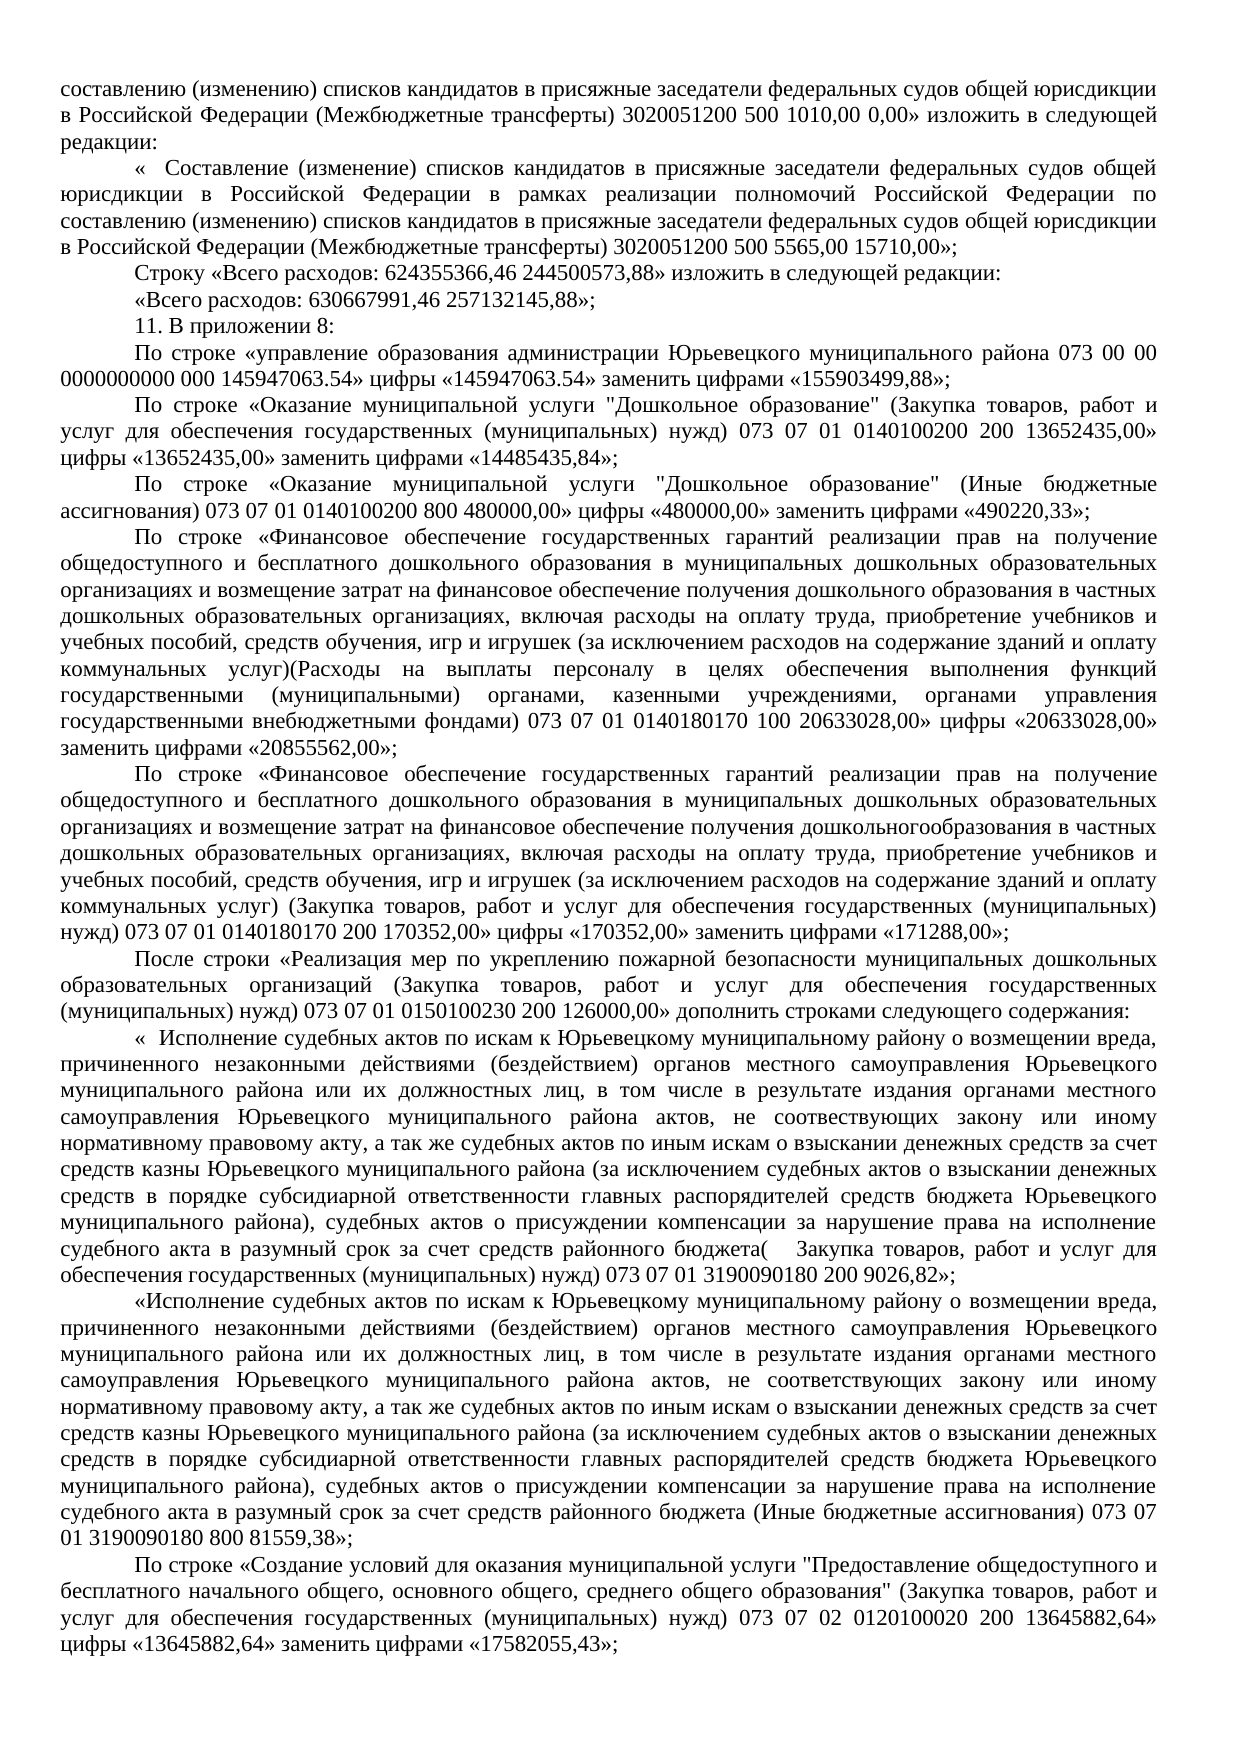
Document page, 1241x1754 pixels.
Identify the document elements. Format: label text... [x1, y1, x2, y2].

text По строке «Оказание муниципальной услуги "Дошкольное образование" (Иные бюджетные ассигнования) 073 07 01 0140100200 800 480000,00» цифры «480000,00» заменить цифрами «490220,33»; [60, 470, 1159, 523]
text « Исполнение судебных актов по искам к Юрьевецкому муниципальному району о возмещении вреда, причиненного незаконными действиями (бездействием) органов местного самоуправления Юрьевецкого муниципального района или их должностных лиц, в том числе в результате издания органами местного самоуправления Юрьевецкого муниципального района актов, не соотвествующих закону или иному нормативному правовому акту, а так же судебных актов по иным искам о взыскании денежных средств за счет средств казны Юрьевецкого муниципального района (за исключением судебных актов о взыскании денежных средств в порядке субсидиарной ответственности главных распорядителей средств бюджета Юрьевецкого муниципального района), судебных актов о присуждении компенсации за нарушение права на исполнение судебного акта в разумный срок за счет средств районного бюджета( Закупка товаров, работ и услуг для обеспечения государственных (муниципальных) нужд) 073 07 01 3190090180 200 9026,82»; [60, 1024, 1159, 1287]
text По строке «Создание условий для оказания муниципальной услуги "Предоставление общедоступного и бесплатного начального общего, основного общего, среднего общего образования" (Закупка товаров, работ и услуг для обеспечения государственных (муниципальных) нужд) 073 07 02 0120100020 200 13645882,64» цифры «13645882,64» заменить цифрами «17582055,43»; [60, 1551, 1159, 1656]
text По строке «управление образования администрации Юрьевецкого муниципального района 073 00 00 0000000000 000 145947063.54» цифры «145947063.54» заменить цифрами «155903499,88»; [60, 338, 1159, 391]
text 11. В приложении 8: [60, 312, 1159, 338]
text «Всего расходов: 630667991,46 257132145,88»; [60, 286, 1159, 312]
text По строке «Финансовое обеспечение государственных гарантий реализации прав на получение общедоступного и бесплатного дошкольного образования в муниципальных дошкольных образовательных организациях и возмещение затрат на финансовое обеспечение получения дошкольного образования в частных дошкольных образовательных организациях, включая расходы на оплату труда, приобретение учебников и учебных пособий, средств обучения, игр и игрушек (за исключением расходов на содержание зданий и оплату коммунальных услуг)(Расходы на выплаты персоналу в целях обеспечения выполнения функций государственными (муниципальными) органами, казенными учреждениями, органами управления государственными внебюджетными фондами) 073 07 01 0140180170 100 20633028,00» цифры «20633028,00» заменить цифрами «20855562,00»; [60, 523, 1159, 760]
text Строку «Всего расходов: 624355366,46 244500573,88» изложить в следующей редакции: [60, 259, 1159, 286]
text « Составление (изменение) списков кандидатов в присяжные заседатели федеральных судов общей юрисдикции в Российской Федерации в рамках реализации полномочий Российской Федерации по составлению (изменению) списков кандидатов в присяжные заседатели федеральных судов общей юрисдикции в Российской Федерации (Межбюджетные трансферты) 3020051200 500 5565,00 15710,00»; [60, 154, 1159, 259]
text По строке «Финансовое обеспечение государственных гарантий реализации прав на получение общедоступного и бесплатного дошкольного образования в муниципальных дошкольных образовательных организациях и возмещение затрат на финансовое обеспечение получения дошкольногообразования в частных дошкольных образовательных организациях, включая расходы на оплату труда, приобретение учебников и учебных пособий, средств обучения, игр и игрушек (за исключением расходов на содержание зданий и оплату коммунальных услуг) (Закупка товаров, работ и услуг для обеспечения государственных (муниципальных) нужд) 073 07 01 0140180170 200 170352,00» цифры «170352,00» заменить цифрами «171288,00»; [60, 760, 1159, 945]
text По строке «Оказание муниципальной услуги "Дошкольное образование" (Закупка товаров, работ и услуг для обеспечения государственных (муниципальных) нужд) 073 07 01 0140100200 200 13652435,00» цифры «13652435,00» заменить цифрами «14485435,84»; [60, 391, 1159, 470]
text После строки «Реализация мер по укреплению пожарной безопасности муниципальных дошкольных образовательных организаций (Закупка товаров, работ и услуг для обеспечения государственных (муниципальных) нужд) 073 07 01 0150100230 200 126000,00» дополнить строками следующего содержания: [60, 945, 1159, 1024]
text «Исполнение судебных актов по искам к Юрьевецкому муниципальному району о возмещении вреда, причиненного незаконными действиями (бездействием) органов местного самоуправления Юрьевецкого муниципального района или их должностных лиц, в том числе в результате издания органами местного самоуправления Юрьевецкого муниципального района актов, не соответствующих закону или иному нормативному правовому акту, а так же судебных актов по иным искам о взыскании денежных средств за счет средств казны Юрьевецкого муниципального района (за исключением судебных актов о взыскании денежных средств в порядке субсидиарной ответственности главных распорядителей средств бюджета Юрьевецкого муниципального района), судебных актов о присуждении компенсации за нарушение права на исполнение судебного акта в разумный срок за счет средств районного бюджета (Иные бюджетные ассигнования) 073 07 01 3190090180 800 81559,38»; [60, 1287, 1159, 1551]
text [60, 75, 1159, 154]
